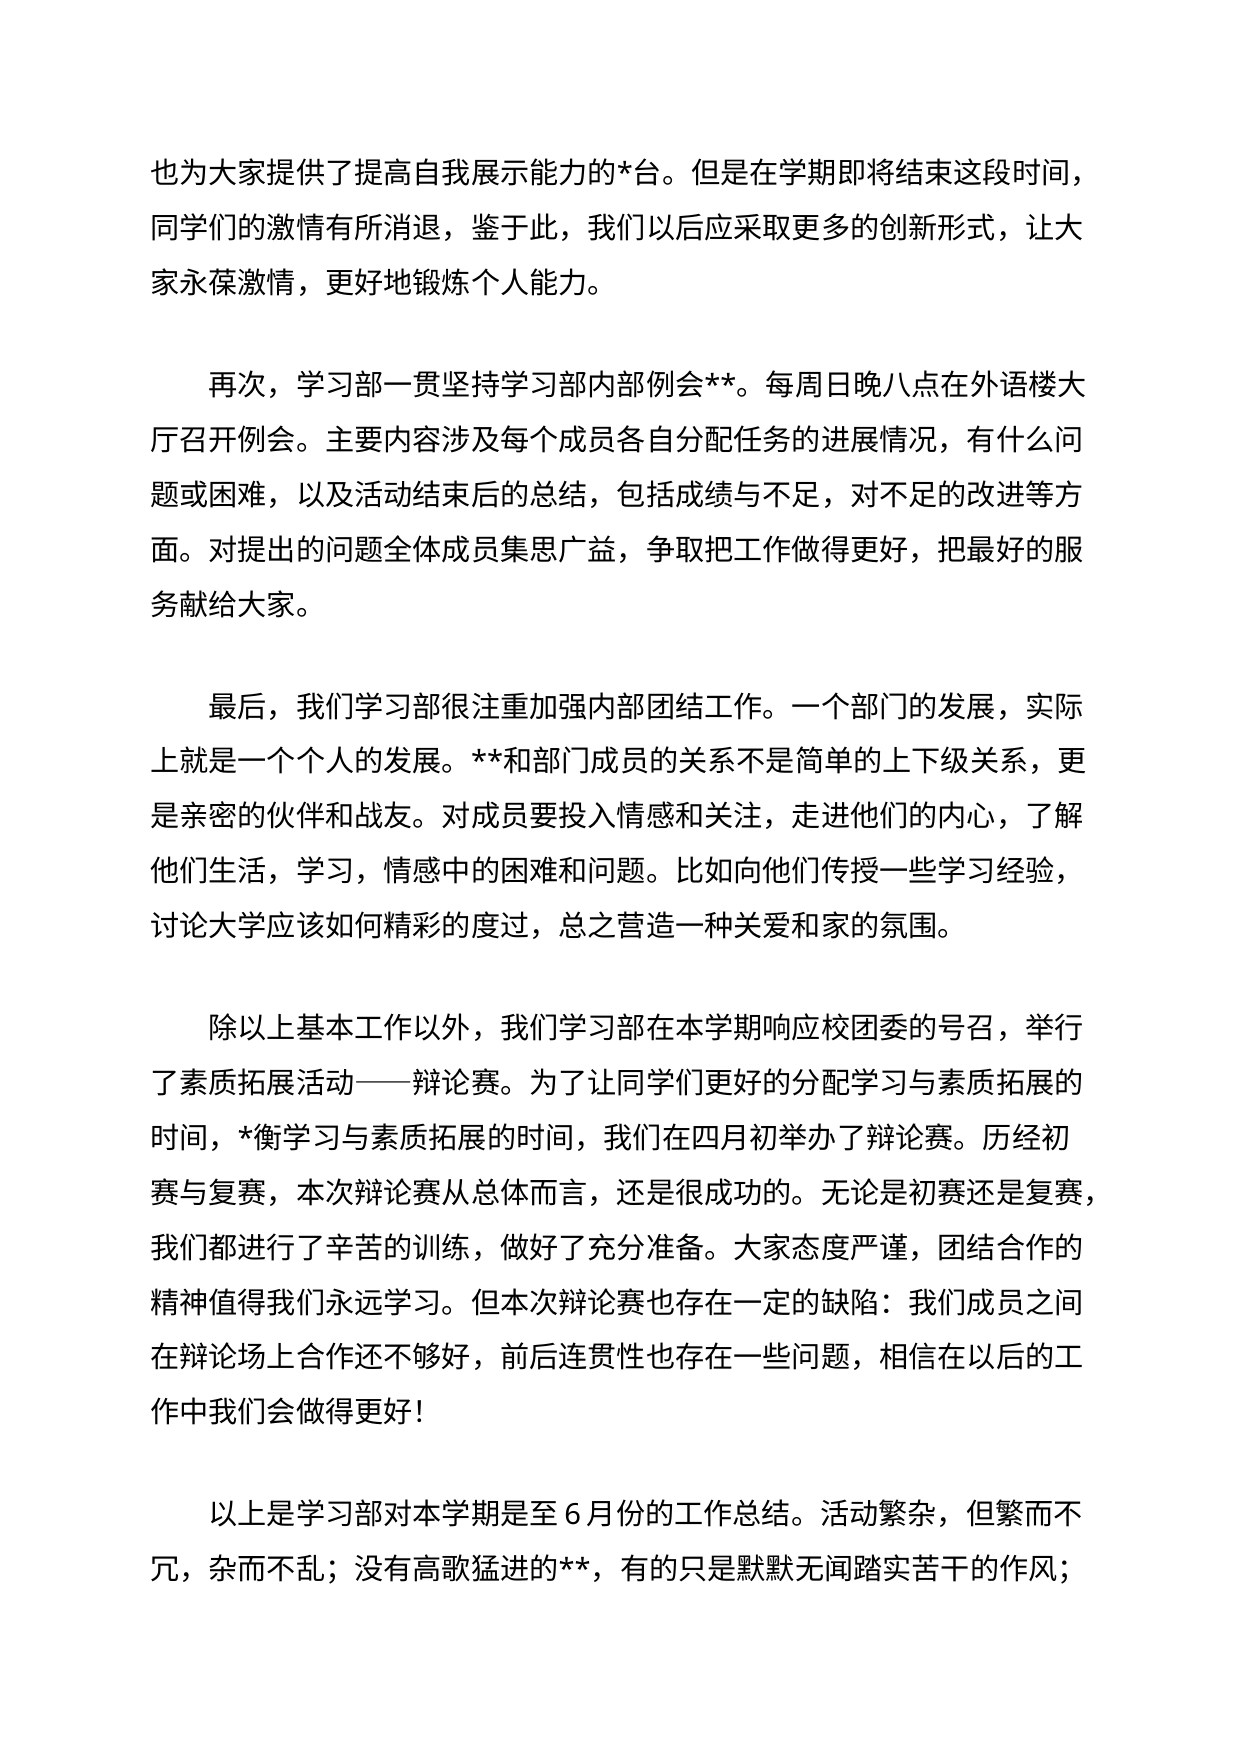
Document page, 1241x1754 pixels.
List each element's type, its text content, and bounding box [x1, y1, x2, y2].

text 除以上基本工作以外，我们学习部在本学期响应校团委的号召，举行了素质拓展活动——辩论赛。为了让同学们更好的分配学习与素质拓展的时间，*衡学习与素质拓展的时间，我们在四月初举办了辩论赛。历经初赛与复赛，本次辩论赛从总体而言，还是很成功的。无论是初赛还是复赛，我们都进行了辛苦的训练，做好了充分准备。大家态度严谨，团结合作的精神值得我们永远学习。但本次辩论赛也存在一定的缺陷：我们成员之间在辩论场上合作还不够好，前后连贯性也存在一些问题，相信在以后的工作中我们会做得更好！ [150, 1004, 1090, 1431]
text 最后，我们学习部很注重加强内部团结工作。一个部门的发展，实际上就是一个个人的发展。**和部门成员的关系不是简单的上下级关系，更是亲密的伙伴和战友。对成员要投入情感和关注，走进他们的内心，了解他们生活，学习，情感中的困难和问题。比如向他们传授一些学习经验，讨论大学应该如何精彩的度过，总之营造一种关爱和家的氛围。 [150, 683, 1090, 945]
text 再次，学习部一贯坚持学习部内部例会**。每周日晚八点在外语楼大厅召开例会。主要内容涉及每个成员各自分配任务的进展情况，有什么问题或困难，以及活动结束后的总结，包括成绩与不足，对不足的改进等方面。对提出的问题全体成员集思广益，争取把工作做得更好，把最好的服务献给大家。 [150, 362, 1090, 624]
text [150, 1491, 1090, 1588]
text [150, 150, 1090, 302]
